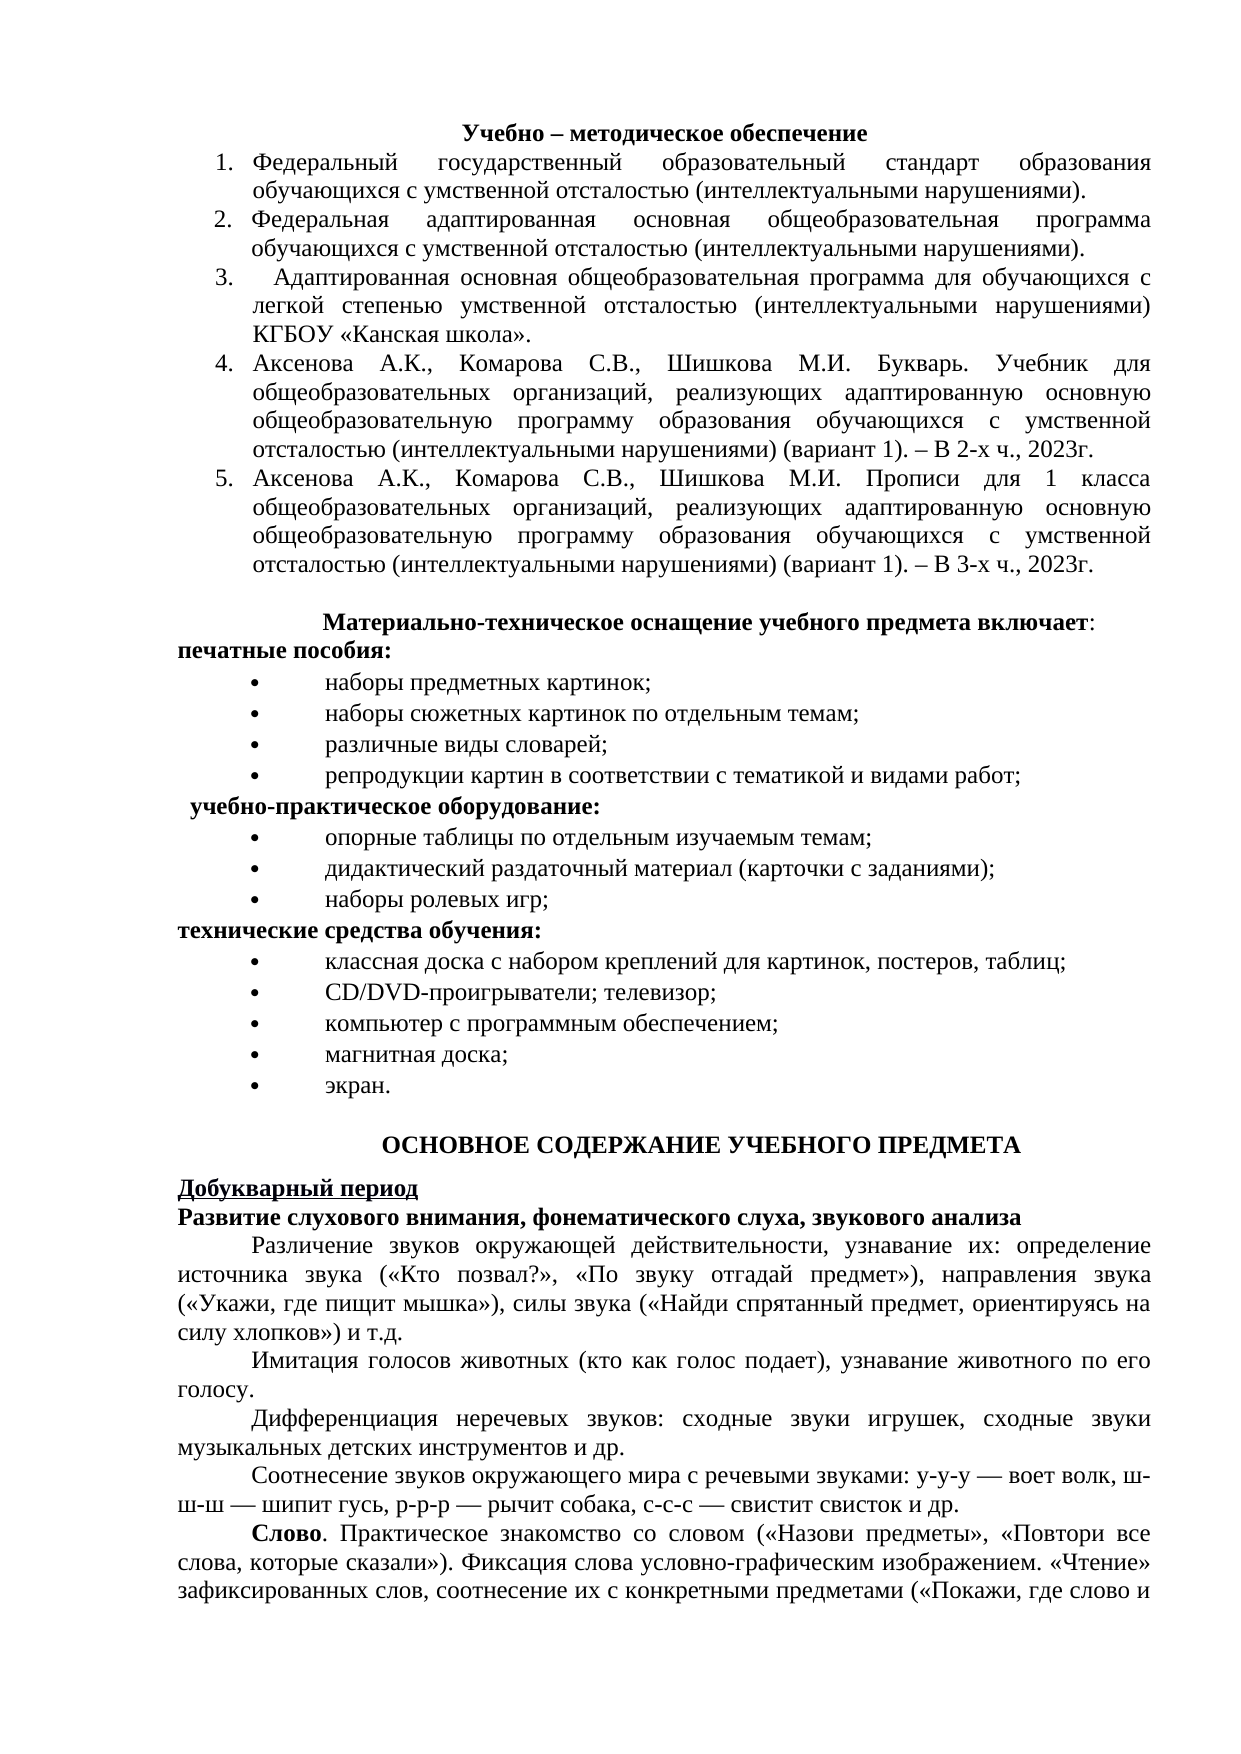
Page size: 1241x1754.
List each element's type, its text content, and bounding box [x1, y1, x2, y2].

text Различение звуков окружающей действительности, узнавание их: определение источника звука («Кто позвал?», «По звуку отгадай предмет»), направления звука («Укажи, где пищит мышка»), силы звука («Найди спрятанный предмет, ориентируясь на силу хлопков») и т.д. [177, 1231, 1152, 1346]
list магнитная доска; [177, 1039, 1152, 1068]
list экран. [177, 1070, 1152, 1099]
list репродукции картин в соответствии с тематикой и видами работ; [177, 760, 1152, 788]
list Аксенова А.К., Комарова С.В., Шишкова М.И. Прописи для 1 класса общеобразовательных организаций, реализующих адаптированную основную общеобразовательную программу образования обучающихся с умственной отсталостью (интеллектуальными нарушениями) (вариант 1). – В 3-х ч., 2023г. [215, 463, 1152, 578]
text Имитация голосов животных (кто как голос подает), узнавание животного по его голосу. [177, 1346, 1152, 1403]
text Развитие слухового внимания, фонематического слуха, звукового анализа [177, 1202, 1152, 1231]
text Учебно – методическое обеспечение [177, 118, 1152, 147]
text Дифференциация неречевых звуков: сходные звуки игрушек, сходные звуки музыкальных детских инструментов и др. [177, 1403, 1152, 1461]
list наборы сюжетных картинок по отдельным темам; [177, 698, 1152, 726]
list Адаптированная основная общеобразовательная программа для обучающихся с легкой степенью умственной отсталостью (интеллектуальными нарушениями) КГБОУ «Канская школа». [215, 262, 1152, 348]
text Материально-техническое оснащение учебного предмета включает: [177, 607, 1152, 636]
list Федеральный государственный образовательный стандарт образования обучающихся с умственной отсталостью (интеллектуальными нарушениями). [215, 147, 1152, 204]
list Федеральная адаптированная основная общеобразовательная программа обучающихся с умственной отсталостью (интеллектуальными нарушениями). [213, 204, 1152, 262]
list наборы предметных картинок; [177, 667, 1152, 695]
list наборы ролевых игр; [177, 884, 1152, 913]
text Добукварный период [177, 1173, 1152, 1202]
list классная доска с набором креплений для картинок, постеров, таблиц; [177, 946, 1152, 975]
text ОСНОВНОЕ СОДЕРЖАНИЕ УЧЕБНОГО ПРЕДМЕТА [177, 1130, 1152, 1159]
text Соотнесение звуков окружающего мира с речевыми звуками: у-у-у — воет волк, ш-ш-ш — шипит гусь, р-р-р — рычит собака, с-с-с — свистит свисток и др. [177, 1461, 1152, 1518]
text печатные пособия: [177, 636, 1152, 664]
list Аксенова А.К., Комарова С.В., Шишкова М.И. Букварь. Учебник для общеобразовательных организаций, реализующих адаптированную основную общеобразовательную программу образования обучающихся с умственной отсталостью (интеллектуальными нарушениями) (вариант 1). – В 2-х ч., 2023г. [215, 348, 1152, 463]
list компьютер с программным обеспечением; [177, 1008, 1152, 1037]
list дидактический раздаточный материал (карточки с заданиями); [177, 853, 1152, 882]
text учебно-практическое оборудование: [177, 791, 1152, 819]
text технические средства обучения: [177, 915, 1152, 944]
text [177, 1518, 1152, 1604]
list опорные таблицы по отдельным изучаемым темам; [177, 822, 1152, 851]
list CD/DVD-проигрыватели; телевизор; [177, 977, 1152, 1006]
list различные виды словарей; [177, 729, 1152, 757]
